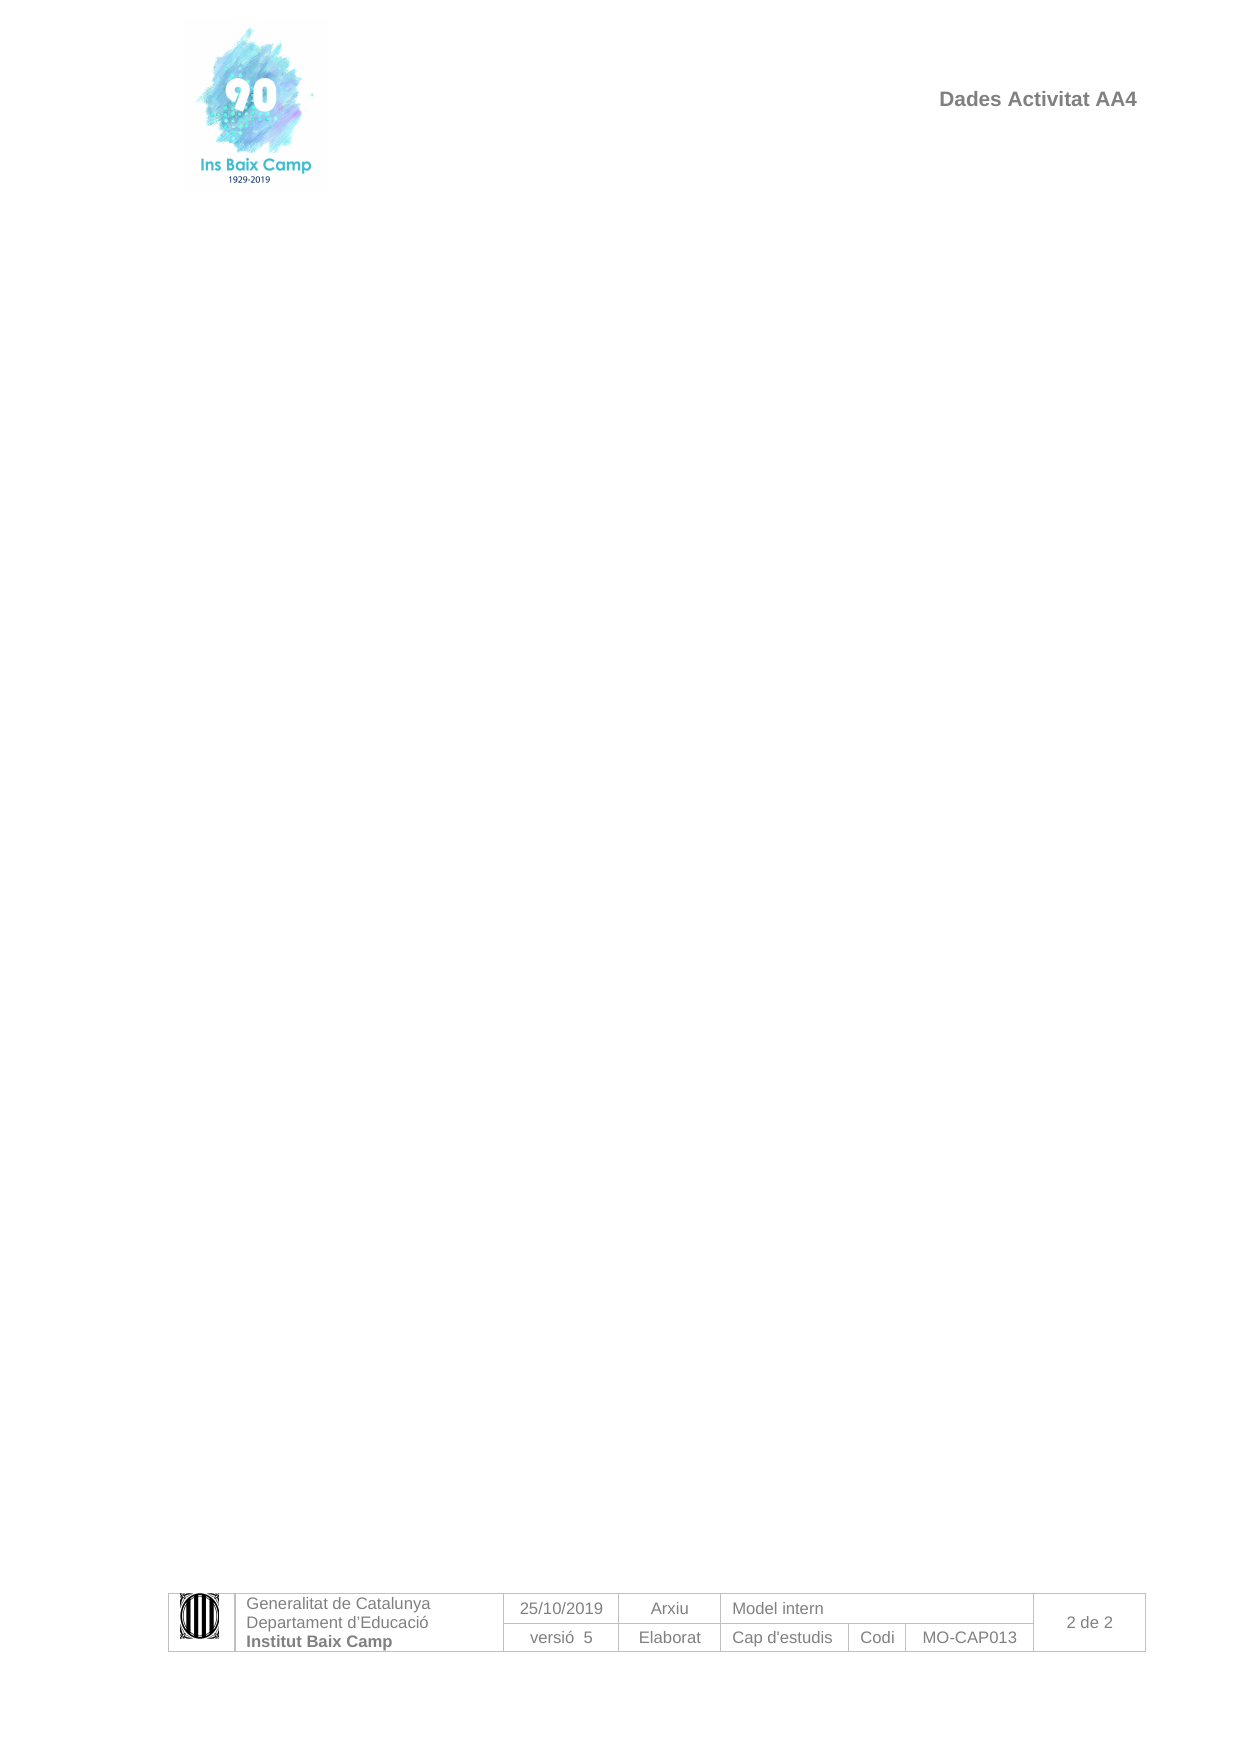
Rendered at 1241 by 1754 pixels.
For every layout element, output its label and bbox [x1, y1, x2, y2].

picture [182, 20, 330, 193]
